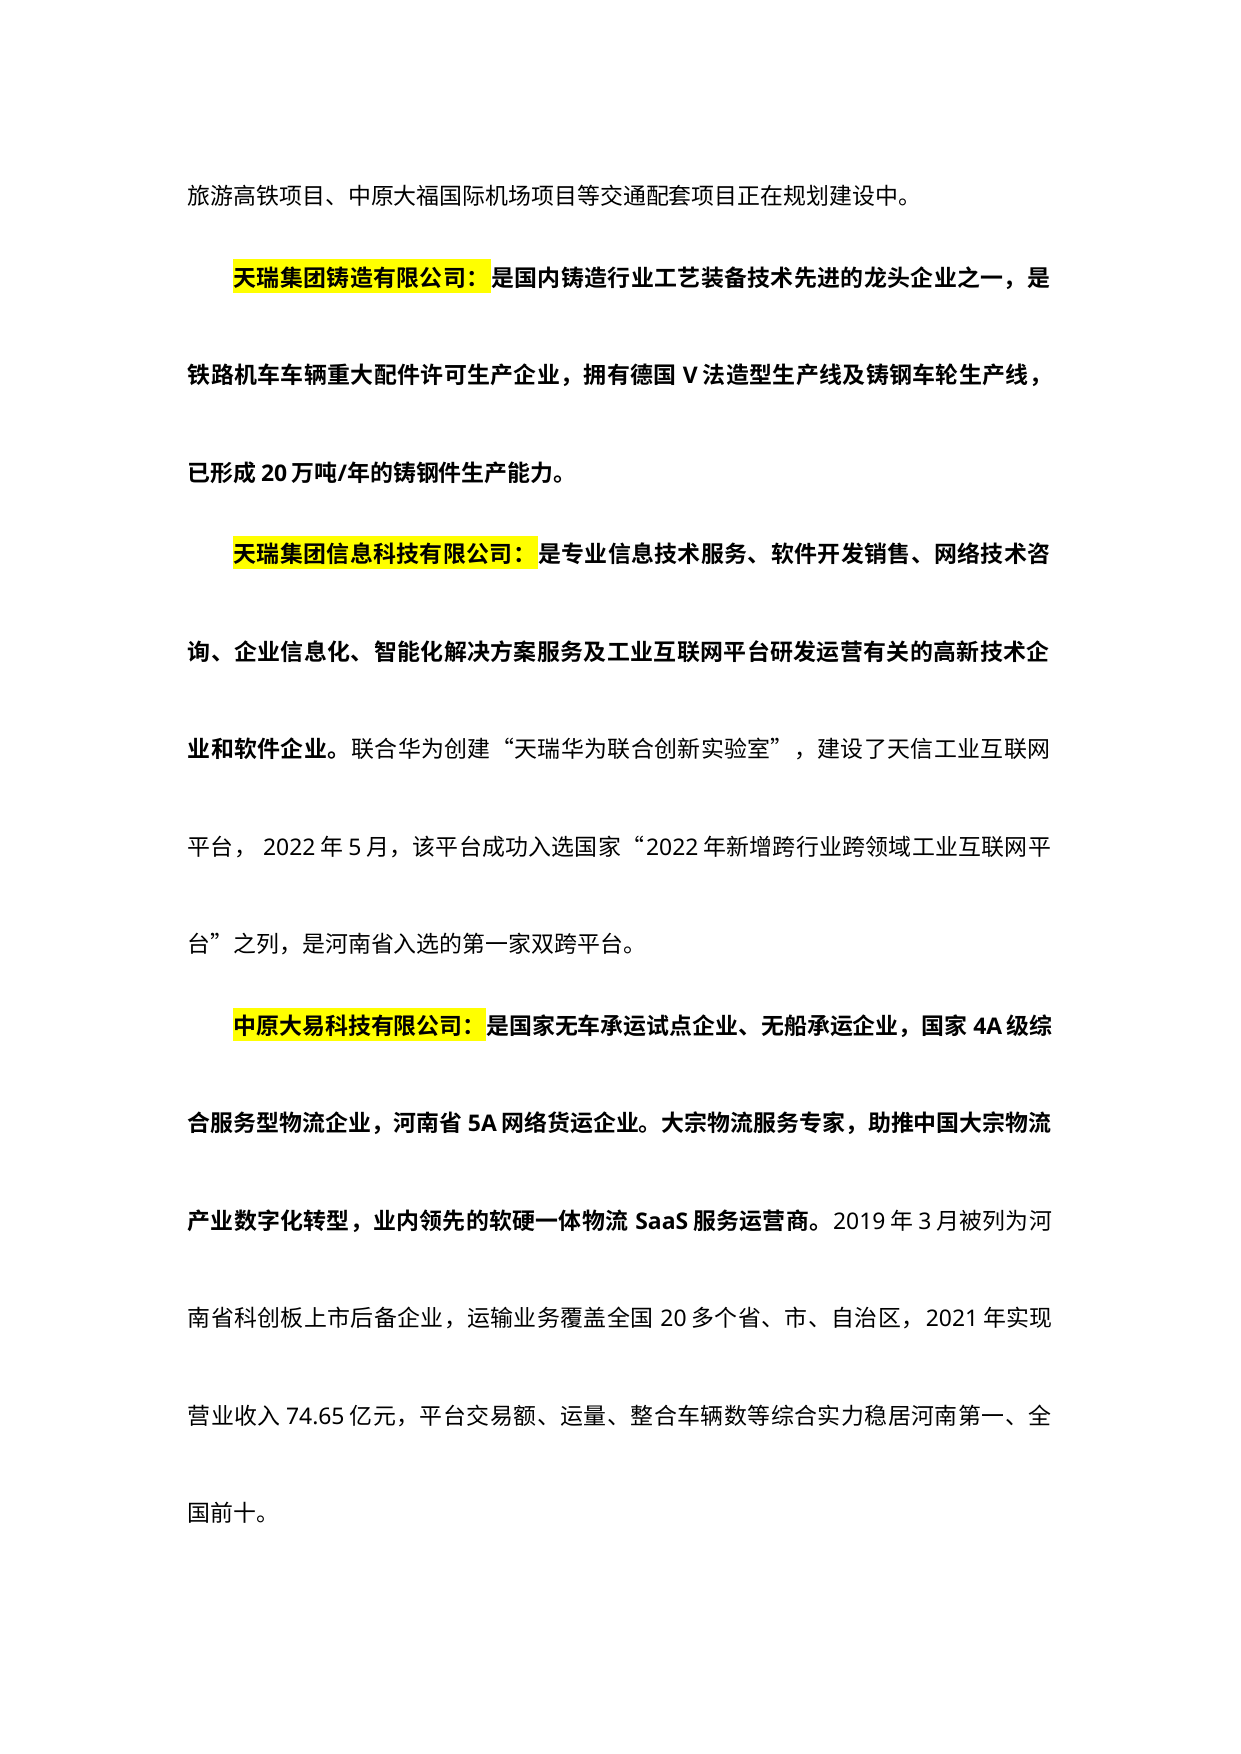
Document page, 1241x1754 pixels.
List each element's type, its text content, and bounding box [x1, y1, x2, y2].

text 天瑞集团信息科技有限公司：是专业信息技术服务、软件开发销售、网络技术咨询、企业信息化、智能化解决方案服务及工业互联网平台研发运营有关的高新技术企业和软件企业。联合华为创建“天瑞华为联合创新实验室”，建设了天信工业互联网平台， 2022年5月，该平台成功入选国家“2022年新增跨行业跨领域工业互联网平台”之列，是河南省入选的第一家双跨平台。 [187, 520, 1053, 975]
text 天瑞集团铸造有限公司：是国内铸造行业工艺装备技术先进的龙头企业之一，是铁路机车车辆重大配件许可生产企业，拥有德国V法造型生产线及铸钢车轮生产线，已形成20万吨/年的铸钢件生产能力。 [187, 243, 1053, 503]
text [187, 162, 1053, 227]
text 中原大易科技有限公司：是国家无车承运试点企业、无船承运企业，国家4A级综合服务型物流企业，河南省5A网络货运企业。大宗物流服务专家，助推中国大宗物流产业数字化转型，业内领先的软硬一体物流SaaS服务运营商。2019年3月被列为河南省科创板上市后备企业，运输业务覆盖全国20多个省、市、自治区，2021年实现营业收入74.65亿元，平台交易额、运量、整合车辆数等综合实力稳居河南第一、全国前十。 [187, 992, 1053, 1544]
